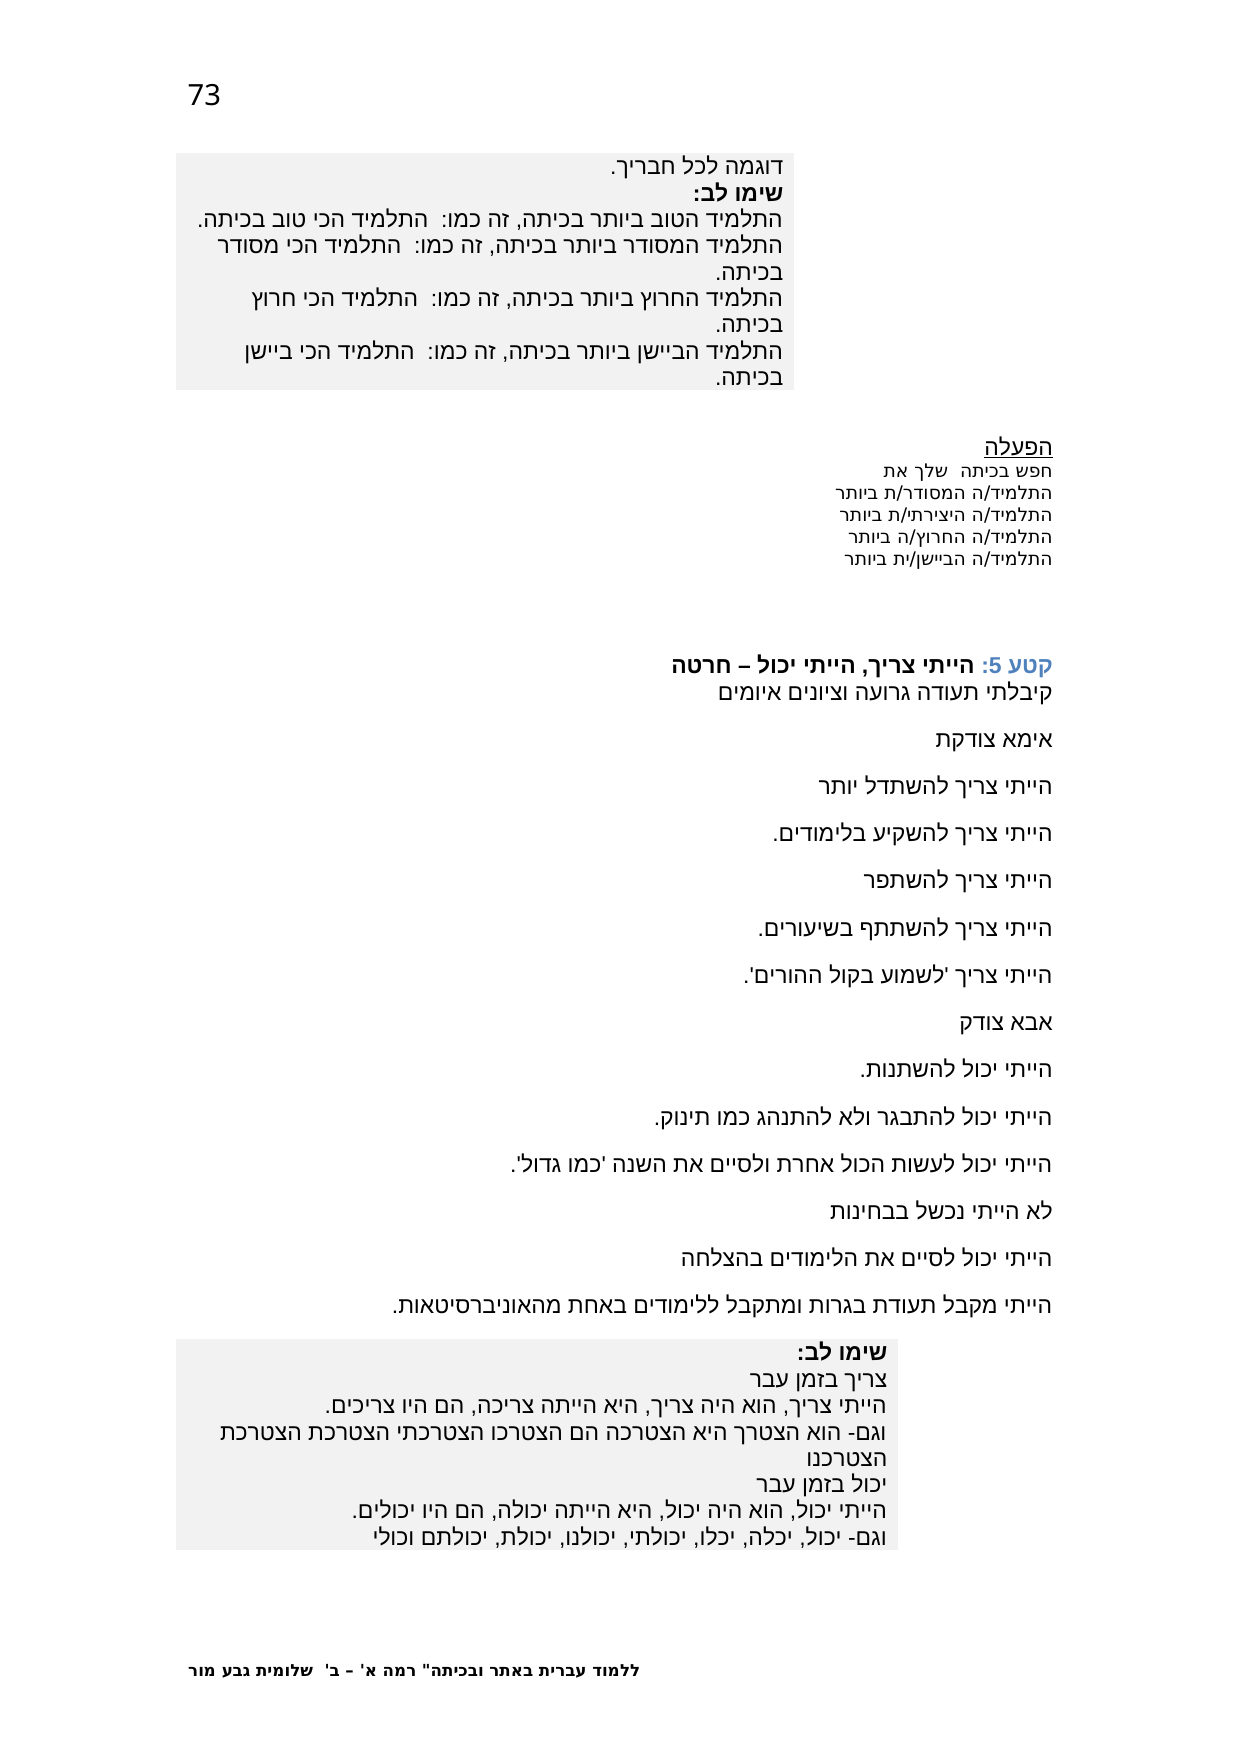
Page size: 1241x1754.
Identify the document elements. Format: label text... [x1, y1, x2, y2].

text הייתי יכול להתבגר ולא להתנהג כמו תינוק. [187, 1103, 1053, 1130]
text הייתי יכול להשתנות. [187, 1056, 1053, 1083]
text הפעלה חפש בכיתה שלך את התלמיד/ה המסודר/ת ביותר התלמיד/ה היצירתי/ת ביותר התלמיד/ה החרוץ/ה ביותר התלמיד/ה הביישן/ית ביותר [187, 434, 1053, 570]
text הייתי מקבל תעודת בגרות ומתקבל ללימודים באחת מהאוניברסיטאות. [187, 1292, 1053, 1318]
text קטע 5: הייתי צריך, הייתי יכול – חרטה קיבלתי תעודה גרועה וציונים איומים [187, 652, 1053, 705]
text הייתי צריך להשתתף בשיעורים. [187, 915, 1053, 941]
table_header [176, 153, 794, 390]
text אימא צודקת [187, 726, 1053, 752]
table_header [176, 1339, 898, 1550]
text הייתי יכול לסיים את הלימודים בהצלחה [187, 1245, 1053, 1271]
text לא הייתי נכשל בבחינות [187, 1198, 1053, 1224]
text הייתי צריך 'לשמוע בקול ההורים'. [187, 962, 1053, 988]
text הייתי צריך להשקיע בלימודים. [187, 820, 1053, 847]
text הייתי צריך להשתפר [187, 867, 1053, 894]
text הייתי צריך להשתדל יותר [187, 773, 1053, 799]
text אבא צודק [187, 1009, 1053, 1035]
text הייתי יכול לעשות הכול אחרת ולסיים את השנה 'כמו גדול'. [187, 1151, 1053, 1177]
